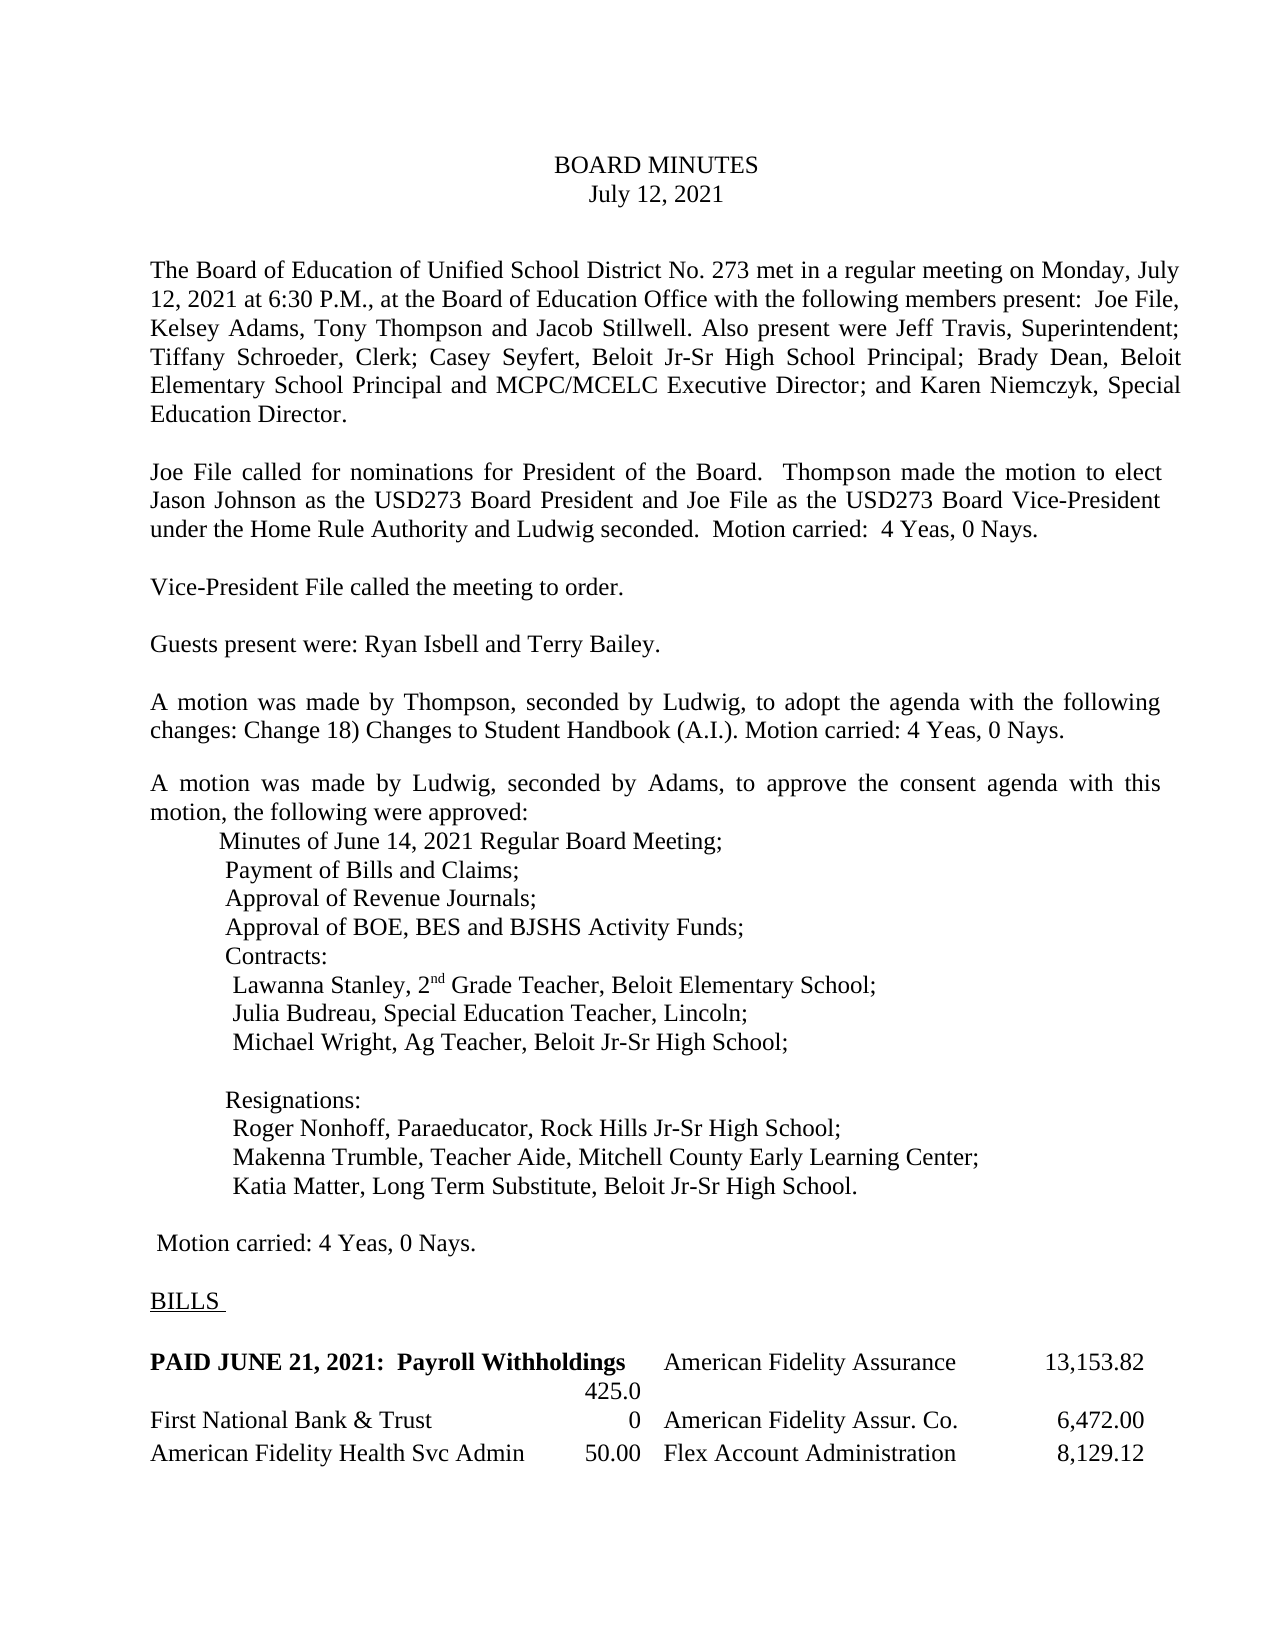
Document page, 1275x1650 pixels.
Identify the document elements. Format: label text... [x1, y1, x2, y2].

text BILLS [150, 1286, 1162, 1315]
table_cell 6,472.00 [1003, 1376, 1155, 1434]
table_header PAID JUNE 21, 2021: Payroll Withholdings [139, 1344, 652, 1376]
table_cell American Fidelity Assur. Co. [652, 1376, 1003, 1434]
table_cell 425.00 [562, 1376, 652, 1434]
text Motion carried: 4 Yeas, 0 Nays. [150, 1228, 1162, 1257]
text A motion was made by Ludwig, seconded by Adams, to approve the consent agenda with this motion, the following were approved: [150, 768, 1162, 826]
table_cell 8,129.12 [1003, 1434, 1155, 1467]
text Payment of Bills and Claims; [103, 855, 1162, 883]
title BOARD MINUTES [150, 150, 1162, 179]
text Michael Wright, Ag Teacher, Beloit Jr-Sr High School; [232, 1027, 1162, 1056]
text Makenna Trumble, Teacher Aide, Mitchell County Early Learning Center; [232, 1142, 1162, 1171]
title July 12, 2021 [150, 179, 1162, 207]
table_cell Flex Account Administration [652, 1434, 1003, 1467]
text Approval of Revenue Journals; [103, 883, 1162, 912]
text Guests present were: Ryan Isbell and Terry Bailey. [150, 629, 1162, 658]
text Julia Budreau, Special Education Teacher, Lincoln; [232, 998, 1162, 1027]
text Approval of BOE, BES and BJSHS Activity Funds; [103, 912, 1162, 941]
table_header American Fidelity Assurance [652, 1344, 1003, 1376]
text The Board of Education of Unified School District No. 273 met in a regular meeting on Monday, July 12, 2021 at 6:30 P.M., at the Board of Education Office with the following members present: Joe File, Kelsey Adams, Tony Thompson and Jacob Stillwell. Also present were Jeff Travis, Superintendent; Tiffany Schroeder, Clerk; Casey Seyfert, Beloit Jr-Sr High School Principal; Brady Dean, Beloit Elementary School Principal and MCPC/MCELC Executive Director; and Karen Niemczyk, Special Education Director. [150, 256, 1181, 428]
table_cell 50.00 [562, 1434, 652, 1467]
text A motion was made by Thompson, seconded by Ludwig, to adopt the agenda with the following changes: Change 18) Changes to Student Handbook (A.I.). Motion carried: 4 Yeas, 0 Nays. [150, 687, 1162, 744]
text Lawanna Stanley, 2nd Grade Teacher, Beloit Elementary School; [232, 970, 1162, 998]
text Joe File called for nominations for President of the Board. Thompson made the motion to elect Jason Johnson as the USD273 Board President and Joe File as the USD273 Board Vice-President under the Home Rule Authority and Ludwig seconded. Motion carried: 4 Yeas, 0 Nays. [150, 457, 1162, 543]
text Roger Nonhoff, Paraeducator, Rock Hills Jr-Sr High School; [232, 1113, 1162, 1142]
text Vice-President File called the meeting to order. [150, 572, 1162, 601]
table_header 13,153.82 [1003, 1344, 1155, 1376]
text Contracts: [225, 941, 1162, 970]
text Resignations: [225, 1085, 1162, 1113]
text Katia Matter, Long Term Substitute, Beloit Jr-Sr High School. [232, 1171, 1162, 1200]
table_cell American Fidelity Health Svc Admin [139, 1434, 562, 1467]
text Minutes of June 14, 2021 Regular Board Meeting; [206, 826, 1162, 855]
table_cell First National Bank & Trust [139, 1376, 562, 1434]
